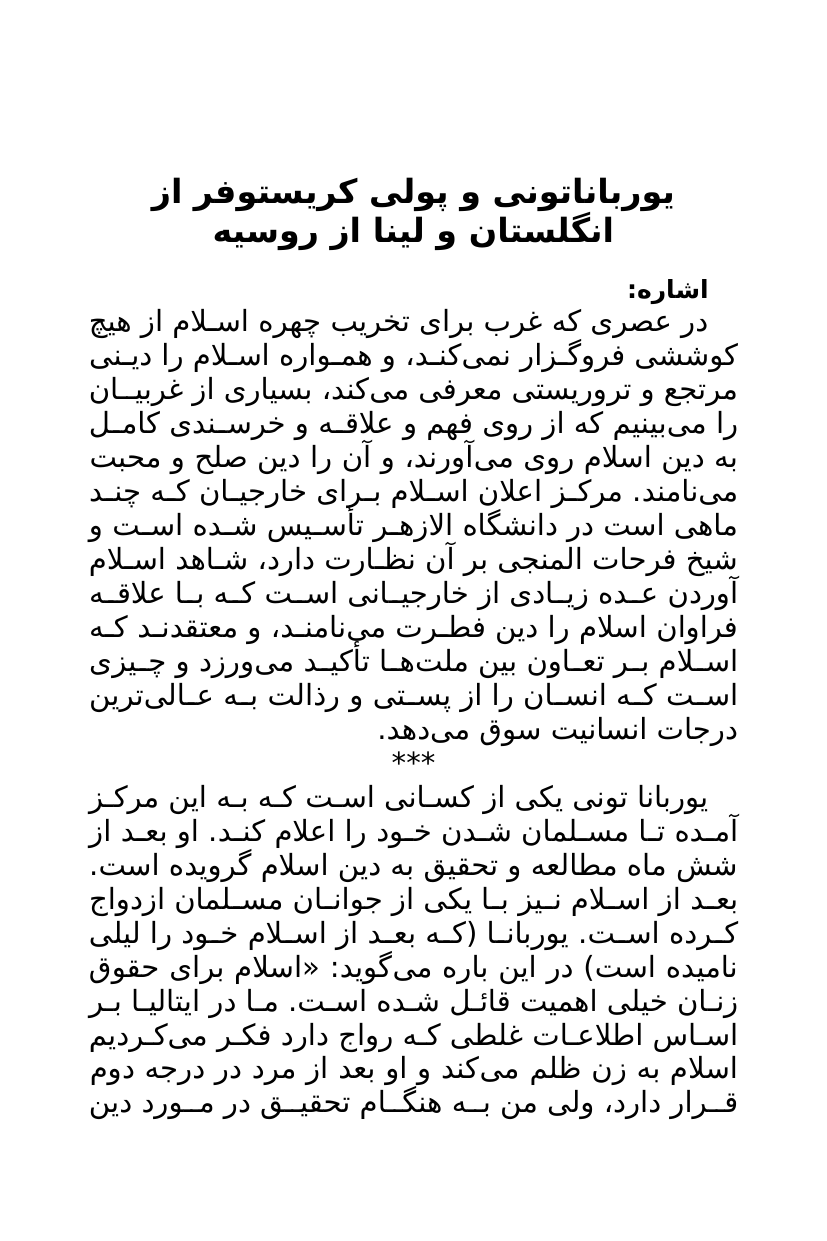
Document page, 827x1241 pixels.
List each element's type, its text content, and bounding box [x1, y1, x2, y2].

text در عصری که غرب برای تخریب چهره اسلام از هیچ کوششی فروگزار نمی‌کند، و همواره اسلام را دینی مرتجع و تروریستی معرفی می‌کند، بسیاری از غربیان را می‌بینیم که از روی فهم و علاقه و خرسندی کامل به دین اسلام روی می‌آورند، و آن را دین صلح و محبت می‌نامند. مرکز اعلان اسلام برای خارجیان که چند ماهی است در دانشگاه الازهر تأسیس شده است و شیخ فرحات المنجی بر آن نظارت دارد، شاهد اسلام آوردن عده زیادی از خارجیانی است که با علاقه فراوان اسلام را دین فطرت می‌نامند، و معتقدند که اسلام بر تعاون بین ملت‌ها تأکید می‌ورزد و چیزی است که انسان را از پستی و رذالت به عالی‌ترین درجات انسانیت سوق می‌دهد. [89, 305, 738, 746]
text یورباناتونی و پولی کریستوفر از انگلستان و لینا از روسیه [89, 173, 738, 251]
text اشاره: [89, 276, 738, 305]
text *** [89, 746, 738, 780]
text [89, 780, 738, 1120]
